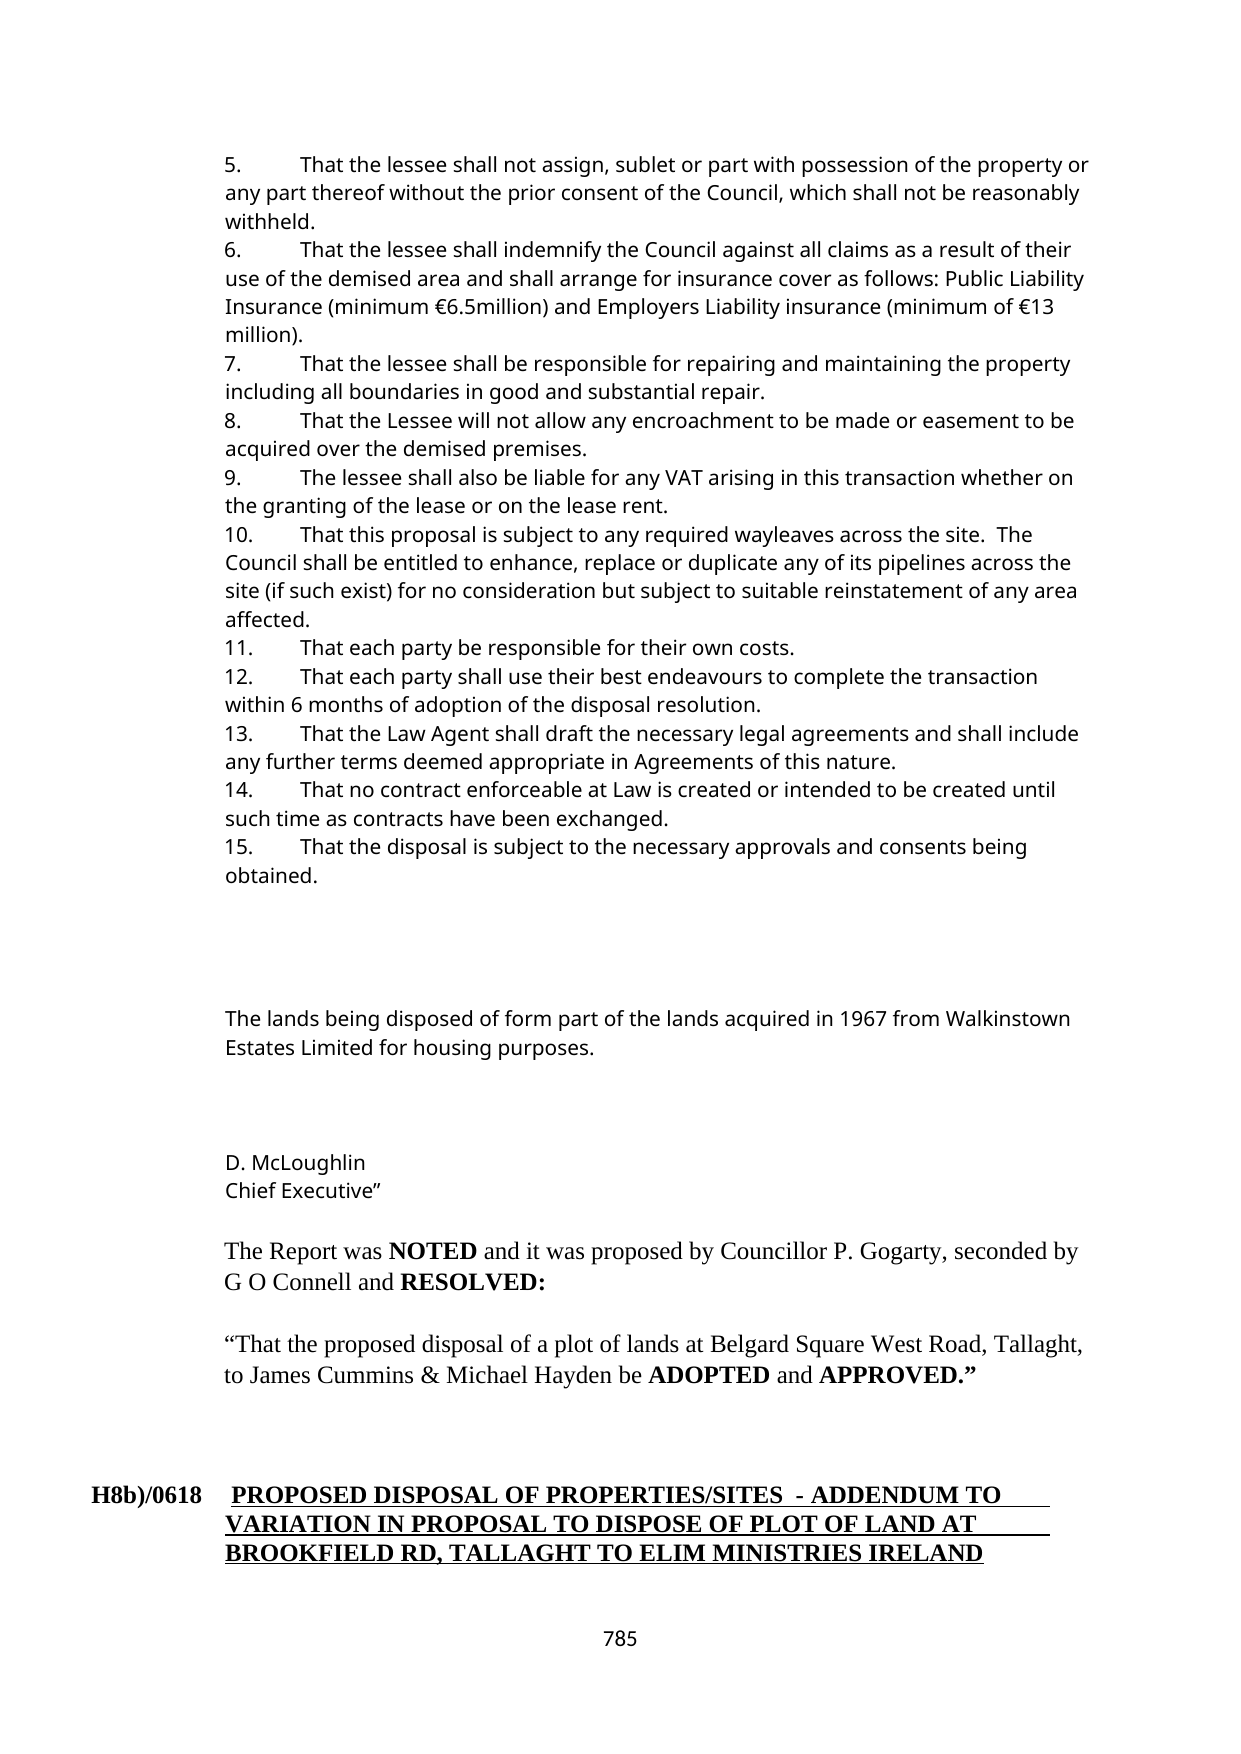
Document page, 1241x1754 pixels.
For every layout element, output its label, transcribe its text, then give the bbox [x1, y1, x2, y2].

text “That the proposed disposal of a plot of lands at Belgard Square West Road, Tallaght, to James Cummins & Michael Hayden be ADOPTED and APPROVED.” [224, 1329, 1090, 1389]
text H8b)/0618 PROPOSED DISPOSAL OF PROPERTIES/SITES - ADDENDUM TO VARIATION IN PROPOSAL TO DISPOSE OF PLOT OF LAND AT BROOKFIELD RD, TALLAGHT TO ELIM MINISTRIES IRELAND [91, 1481, 1090, 1567]
list That the Law Agent shall draft the necessary legal agreements and shall include any further terms deemed appropriate in Agreements of this nature. [224, 719, 1090, 776]
list That this proposal is subject to any required wayleaves across the site. The Council shall be entitled to enhance, replace or duplicate any of its pipelines across the site (if such exist) for no consideration but subject to suitable reinstatement of any area affected. [224, 520, 1090, 633]
list That the lessee shall indemnify the Council against all claims as a result of their use of the demised area and shall arrange for insurance cover as follows: Public Liability Insurance (minimum €6.5million) and Employers Liability insurance (minimum of €13 million). [224, 235, 1090, 349]
list That the disposal is subject to the necessary approvals and consents being obtained. [224, 832, 1090, 889]
list That the lessee shall not assign, sublet or part with possession of the property or any part thereof without the prior consent of the Council, which shall not be reasonably withheld. [224, 150, 1090, 235]
text Chief Executive” [150, 1177, 1090, 1205]
list That no contract enforceable at Law is created or intended to be created until such time as contracts have been exchanged. [224, 776, 1090, 832]
list That each party shall use their best endeavours to complete the transaction within 6 months of adoption of the disposal resolution. [224, 662, 1090, 719]
list The lessee shall also be liable for any VAT arising in this transaction whether on the granting of the lease or on the lease rent. [224, 463, 1090, 520]
text The lands being disposed of form part of the lands acquired in 1967 from Walkinstown Estates Limited for housing purposes. [150, 1004, 1090, 1061]
list That the lessee shall be responsible for repairing and maintaining the property including all boundaries in good and substantial repair. [224, 349, 1090, 406]
list That the Lessee will not allow any encroachment to be made or easement to be acquired over the demised premises. [224, 406, 1090, 463]
list That each party be responsible for their own costs. [224, 633, 1090, 662]
text D. McLoughlin [150, 1148, 1090, 1177]
text The Report was NOTED and it was proposed by Councillor P. Gogarty, seconded by G O Connell and RESOLVED: [224, 1236, 1090, 1296]
